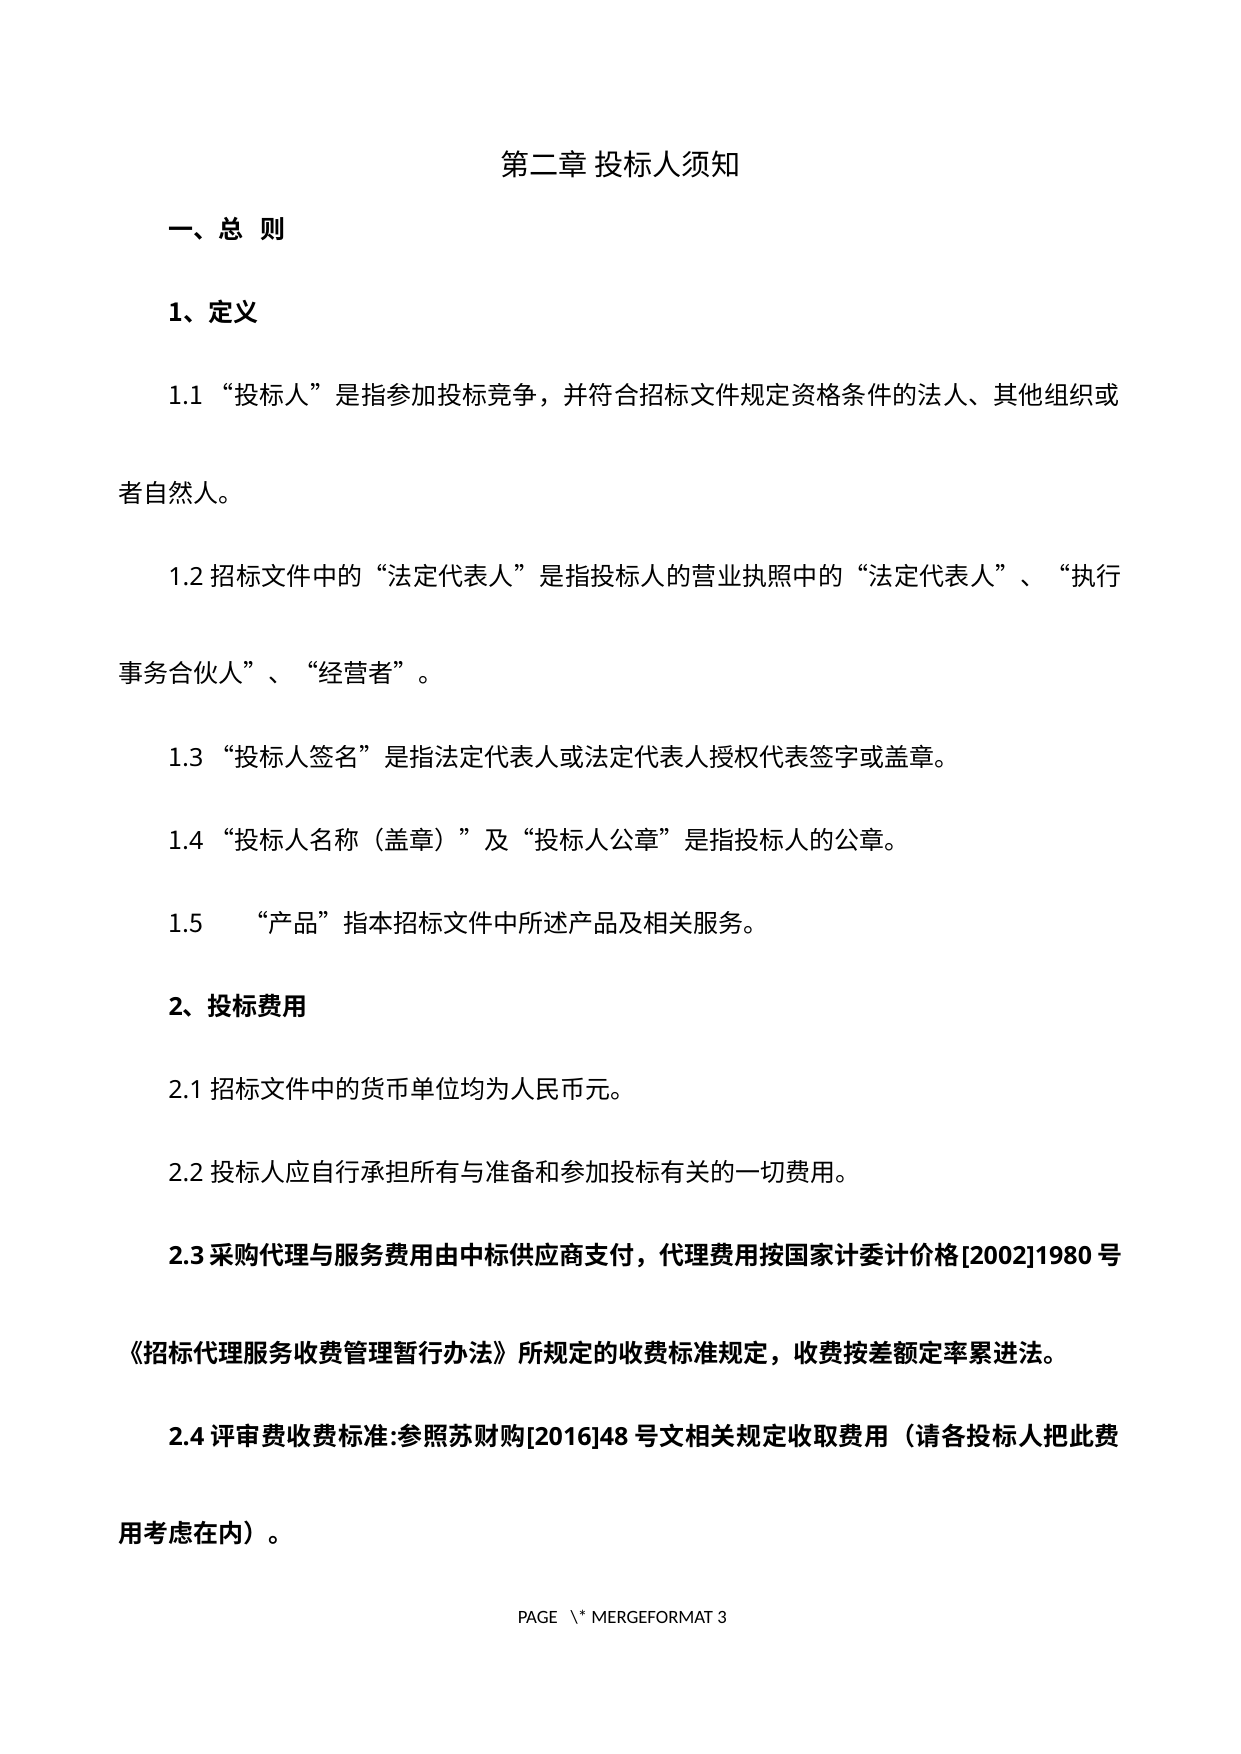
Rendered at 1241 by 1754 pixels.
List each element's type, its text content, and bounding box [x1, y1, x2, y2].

text 1.4 “投标人名称（盖章）”及“投标人公章”是指投标人的公章。 [118, 806, 1122, 871]
text 第二章 投标人须知 [118, 130, 1122, 195]
text 1.2 招标文件中的“法定代表人”是指投标人的营业执照中的“法定代表人”、“执行事务合伙人”、“经营者”。 [118, 542, 1122, 704]
text 2.2 投标人应自行承担所有与准备和参加投标有关的一切费用。 [118, 1138, 1122, 1203]
text 2.3采购代理与服务费用由中标供应商支付，代理费用按国家计委计价格[2002]1980号《招标代理服务收费管理暂行办法》所规定的收费标准规定，收费按差额定率累进法。 [118, 1221, 1122, 1384]
text 1、定义 [118, 278, 1122, 343]
text 2.4评审费收费标准:参照苏财购[2016]48号文相关规定收取费用（请各投标人把此费用考虑在内）。 [118, 1402, 1122, 1564]
text 1.3 “投标人签名”是指法定代表人或法定代表人授权代表签字或盖章。 [118, 723, 1122, 788]
text 2、投标费用 [168, 972, 1122, 1037]
text 一、总 则 [118, 195, 1122, 260]
text 1.1 “投标人”是指参加投标竞争，并符合招标文件规定资格条件的法人、其他组织或者自然人。 [118, 361, 1122, 524]
list “产品”指本招标文件中所述产品及相关服务。 [168, 889, 1122, 954]
text 2.1 招标文件中的货币单位均为人民币元。 [118, 1055, 1122, 1120]
